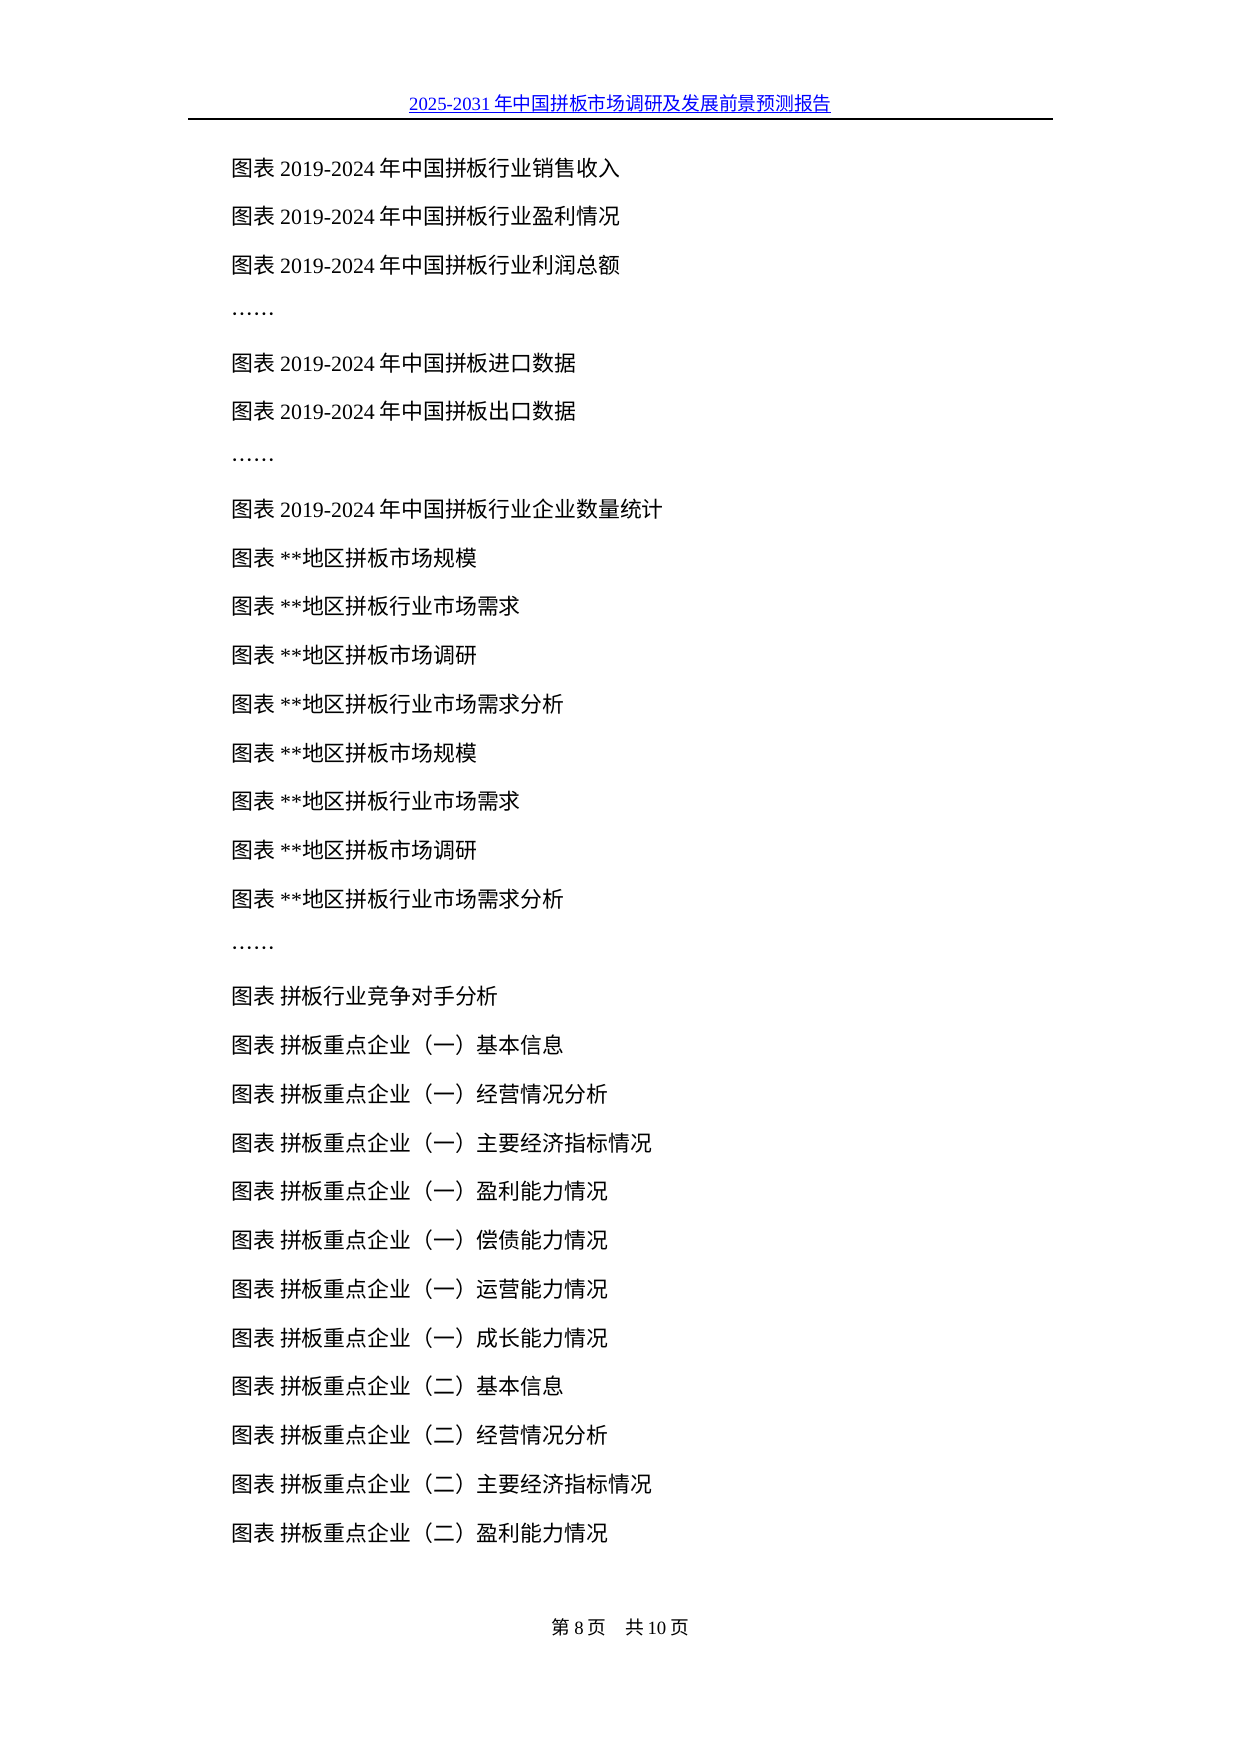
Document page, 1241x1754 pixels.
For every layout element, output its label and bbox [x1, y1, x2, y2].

text [187, 150, 1053, 1548]
